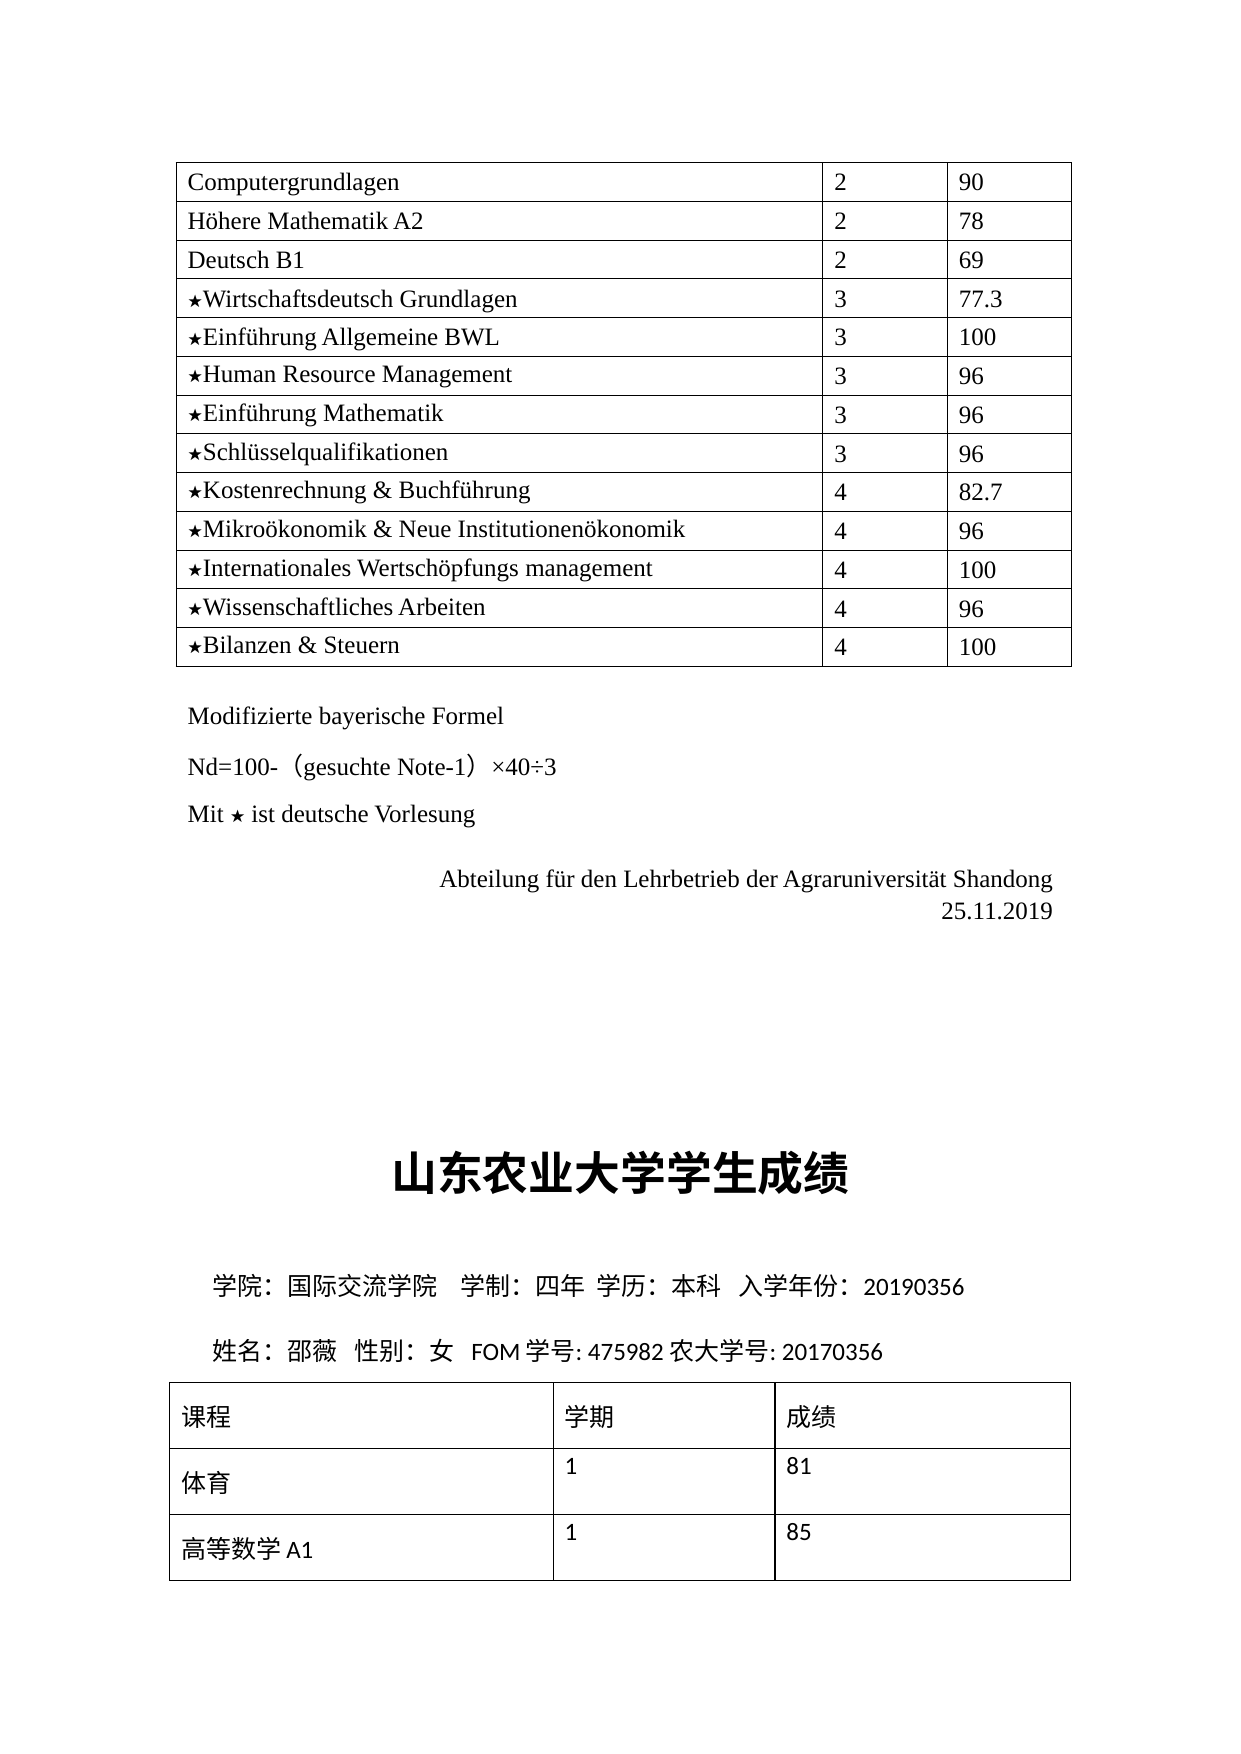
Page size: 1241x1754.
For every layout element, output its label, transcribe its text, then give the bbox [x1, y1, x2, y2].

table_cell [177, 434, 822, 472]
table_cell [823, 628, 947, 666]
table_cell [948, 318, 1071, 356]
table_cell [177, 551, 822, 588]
text Nd=100-（gesuchte Note-1）×40÷3 [187, 732, 1053, 797]
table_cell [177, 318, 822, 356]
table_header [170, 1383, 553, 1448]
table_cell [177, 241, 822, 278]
text 25.11.2019 [187, 894, 1053, 927]
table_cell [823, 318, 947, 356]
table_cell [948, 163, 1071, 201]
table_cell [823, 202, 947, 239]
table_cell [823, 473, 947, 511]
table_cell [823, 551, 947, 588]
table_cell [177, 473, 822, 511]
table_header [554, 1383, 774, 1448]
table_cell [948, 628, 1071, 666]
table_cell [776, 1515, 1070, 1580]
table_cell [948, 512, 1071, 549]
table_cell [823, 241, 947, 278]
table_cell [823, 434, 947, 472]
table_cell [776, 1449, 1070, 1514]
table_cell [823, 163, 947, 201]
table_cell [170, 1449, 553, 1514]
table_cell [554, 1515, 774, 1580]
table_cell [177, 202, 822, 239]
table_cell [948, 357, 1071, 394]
text 姓名：邵薇 性别：女 FOM学号: 475982 农大学号: 20170356 [187, 1317, 1053, 1382]
text Modifizierte bayerische Formel [187, 699, 1053, 732]
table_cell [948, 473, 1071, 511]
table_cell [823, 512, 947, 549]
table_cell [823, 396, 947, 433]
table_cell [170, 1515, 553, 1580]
text 学院：国际交流学院 学制：四年 学历：本科 入学年份：20190356 [188, 1252, 1053, 1317]
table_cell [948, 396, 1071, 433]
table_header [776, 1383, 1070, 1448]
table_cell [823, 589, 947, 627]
text 山东农业大学学生成绩 [187, 1122, 1053, 1219]
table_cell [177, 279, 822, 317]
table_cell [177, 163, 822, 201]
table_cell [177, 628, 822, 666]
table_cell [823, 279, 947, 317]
text Abteilung für den Lehrbetrieb der Agraruniversität Shandong [187, 862, 1053, 894]
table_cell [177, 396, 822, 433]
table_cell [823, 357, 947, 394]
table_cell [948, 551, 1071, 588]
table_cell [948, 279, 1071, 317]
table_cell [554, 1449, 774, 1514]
text Mit ★ ist deutsche Vorlesung [187, 797, 1053, 829]
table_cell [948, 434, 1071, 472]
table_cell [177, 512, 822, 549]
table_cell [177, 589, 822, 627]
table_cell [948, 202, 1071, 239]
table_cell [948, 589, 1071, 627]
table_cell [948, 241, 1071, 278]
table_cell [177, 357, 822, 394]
